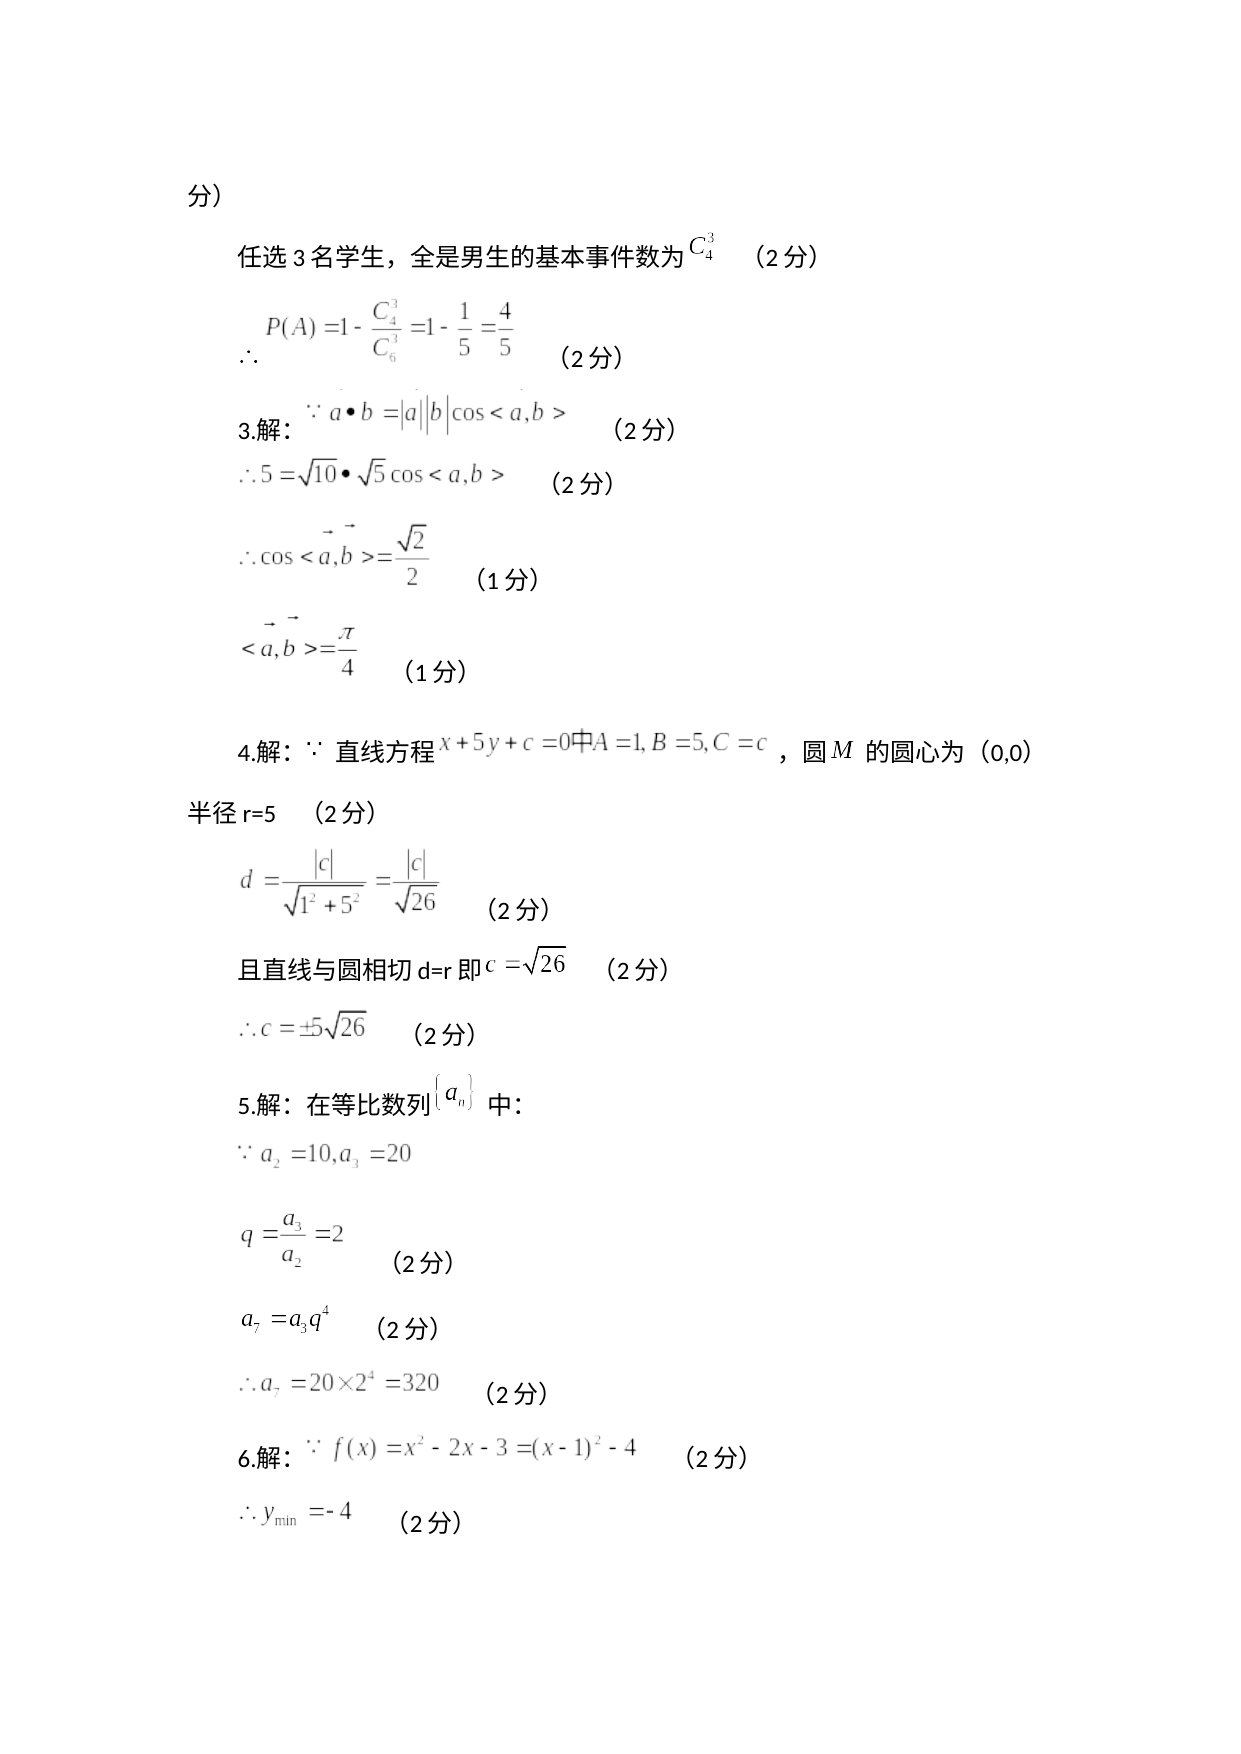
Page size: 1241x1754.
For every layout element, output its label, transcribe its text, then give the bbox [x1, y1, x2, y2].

text 3.解： （2分） [187, 389, 1053, 454]
text （1分） [187, 519, 1053, 617]
text （2分） [187, 1494, 1053, 1559]
text （2分） [187, 454, 1053, 519]
text 且直线与圆相切d=r即 （2分） [187, 942, 1053, 1007]
text 6.解： （2分） [187, 1429, 1053, 1494]
text （2分） [187, 1364, 1053, 1429]
text （2分） [187, 292, 1053, 389]
text 4.解： 直线方程 ，圆 的圆心为（0,0）半径r=5 （2分） [187, 714, 1053, 844]
text 任选3名学生，全是男生的基本事件数为 （2分） [187, 227, 1053, 292]
text 5.解：在等比数列 中： [187, 1072, 1053, 1137]
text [187, 162, 1053, 227]
text （2分） [187, 1299, 1053, 1364]
text （1分） [187, 617, 1053, 714]
text （2分） [187, 1202, 1053, 1299]
text （2分） [187, 844, 1053, 942]
text （2分） [187, 1007, 1053, 1072]
